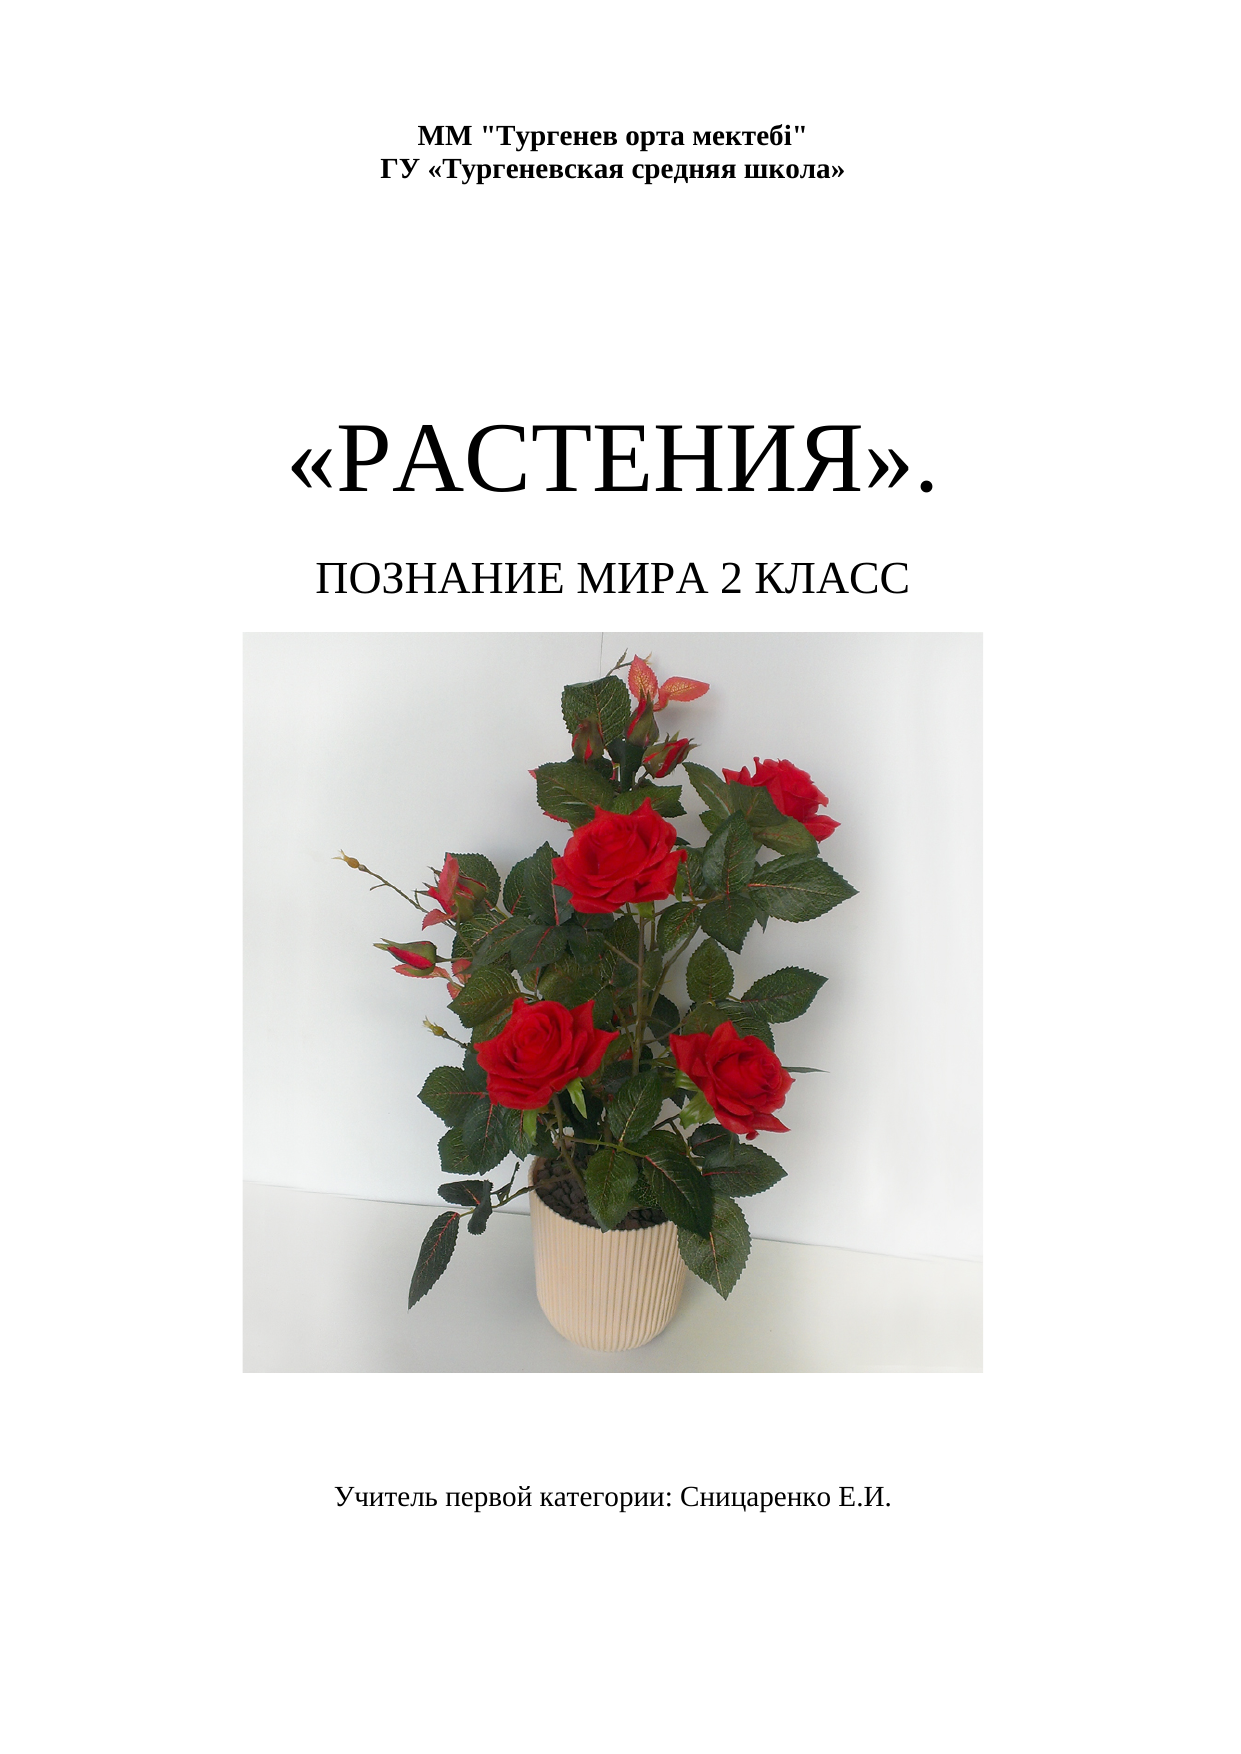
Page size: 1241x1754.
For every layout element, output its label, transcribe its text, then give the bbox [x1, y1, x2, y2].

text «РАСТЕНИЯ». [103, 398, 1122, 513]
picture [242, 632, 984, 1373]
text ММ "Тургенев орта мектебі" [103, 118, 1122, 152]
text Учитель первой категории: Сницаренко Е.И. [103, 1479, 1122, 1512]
text ПОЗНАНИЕ МИРА 2 КЛАСС [103, 551, 1122, 603]
text ГУ «Тургеневская средняя школа» [103, 152, 1122, 185]
